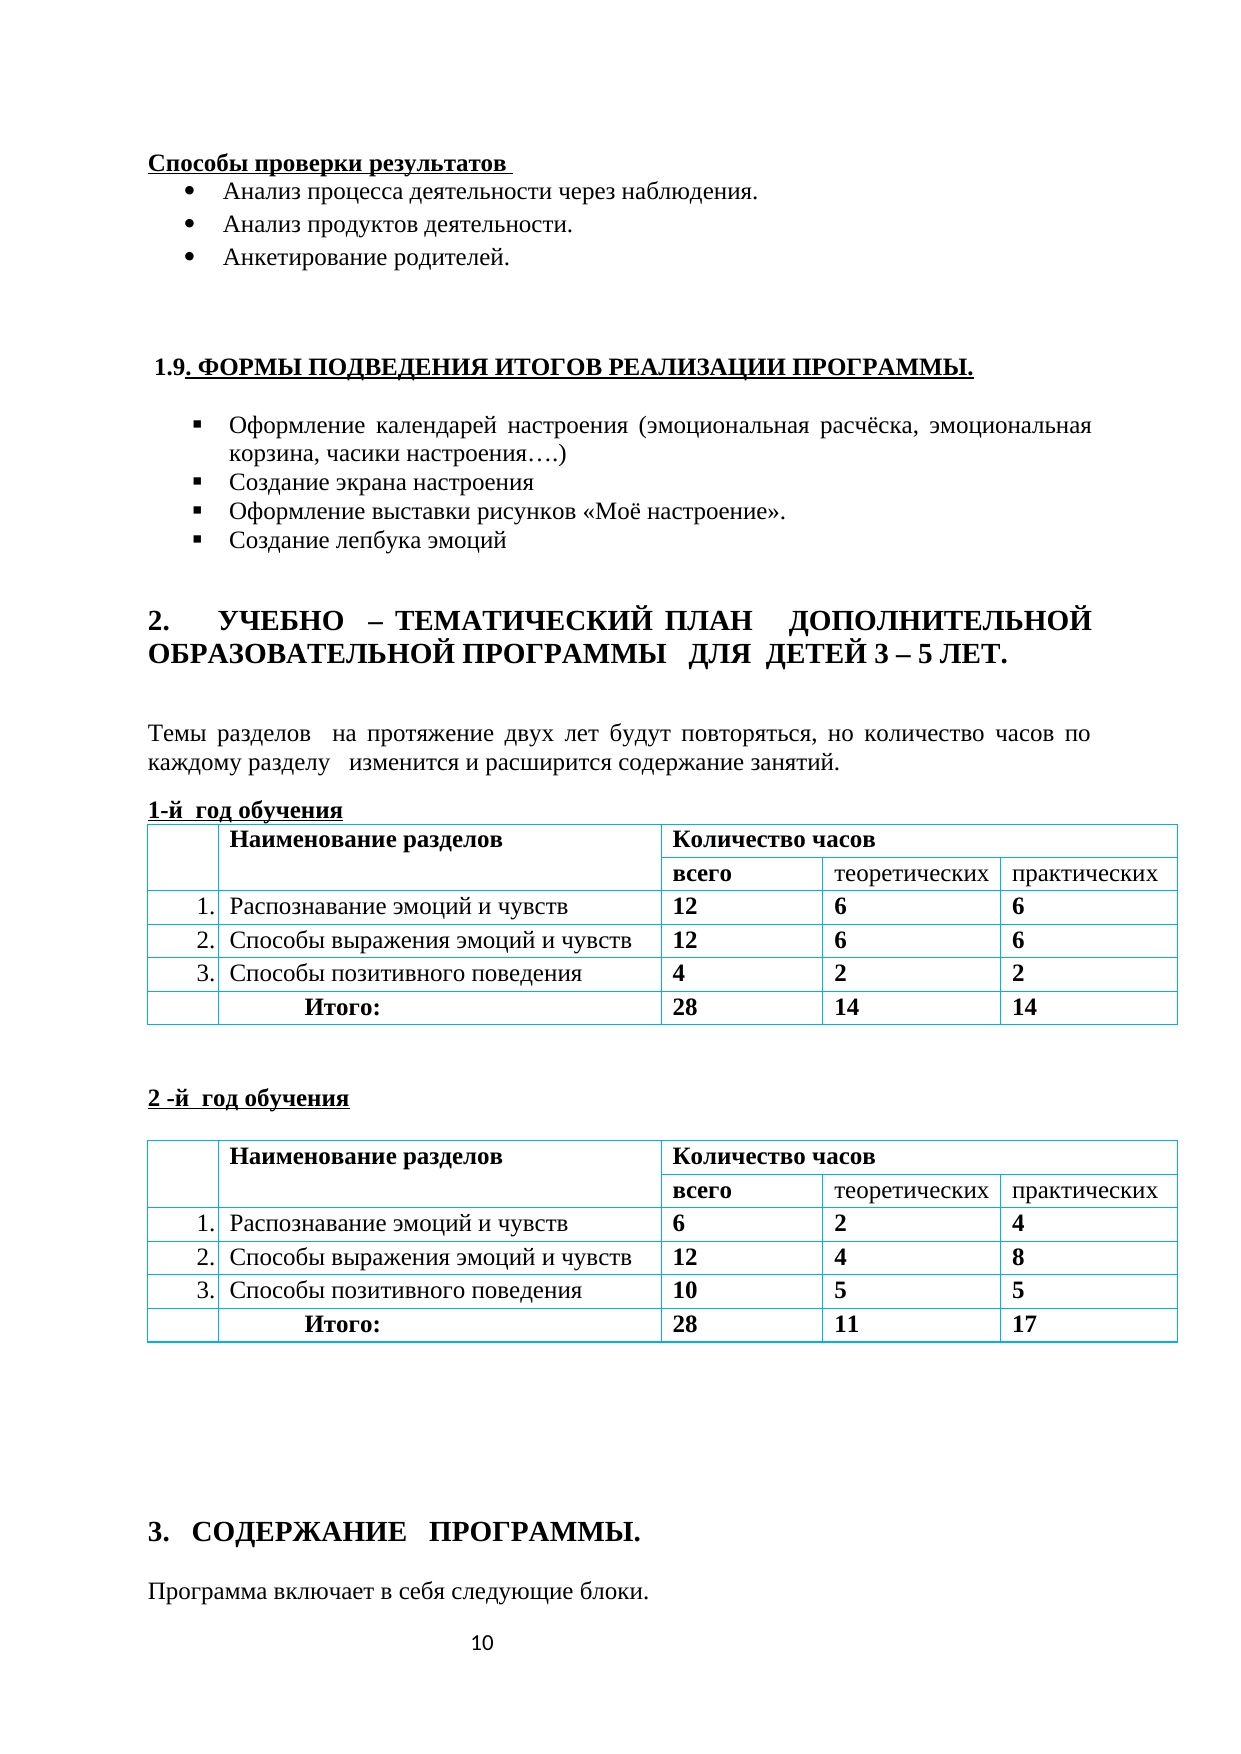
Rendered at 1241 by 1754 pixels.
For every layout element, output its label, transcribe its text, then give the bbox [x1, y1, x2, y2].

text 3. содержание программы. [148, 1514, 1092, 1548]
text Способы проверки результатов [148, 148, 1092, 176]
table_cell 2 [1001, 958, 1177, 991]
table_cell всего [662, 1175, 822, 1207]
table_cell практических [1001, 1175, 1177, 1207]
table_cell 12 [662, 1242, 822, 1274]
list Анализ процесса деятельности через наблюдения. [185, 176, 1092, 205]
table_header Наименование разделов [219, 1141, 661, 1207]
table_cell [148, 1208, 218, 1241]
text Темы разделов на протяжение двух лет будут повторяться, но количество часов по каждому разделу изменится и расширится содержание занятий. [148, 718, 1092, 776]
text 2 -й год обучения [148, 1083, 1092, 1112]
table_header Количество часов [662, 825, 1177, 857]
table_cell 11 [823, 1309, 1000, 1341]
table_cell [148, 992, 218, 1024]
table_cell 2 [823, 958, 1000, 991]
list Создание экрана настроения [191, 467, 1092, 496]
table_cell Итого: [219, 992, 661, 1024]
table_cell 8 [1001, 1242, 1177, 1274]
table_cell 12 [662, 891, 822, 924]
table_cell 6 [1001, 925, 1177, 957]
table_cell Распознавание эмоций и чувств [219, 891, 661, 924]
table_cell [148, 1275, 218, 1308]
list Анкетирование родителей. [185, 242, 1092, 271]
table_cell [148, 925, 218, 957]
text Программа включает в себя следующие блоки. [148, 1576, 1092, 1604]
table_header [148, 825, 218, 890]
table_cell 2 [823, 1208, 1000, 1241]
table_cell практических [1001, 858, 1177, 890]
list Оформление выставки рисунков «Моё настроение». [191, 496, 1092, 525]
table_cell Итого: [219, 1309, 661, 1341]
table_cell 6 [823, 925, 1000, 957]
table_cell Способы позитивного поведения [219, 958, 661, 991]
list Оформление календарей настроения (эмоциональная расчёска, эмоциональная корзина, часики настроения….) [191, 410, 1092, 467]
table_cell 4 [662, 958, 822, 991]
table_cell Способы выражения эмоций и чувств [219, 1242, 661, 1274]
table_cell 28 [662, 992, 822, 1024]
table_cell [148, 958, 218, 991]
table_cell 6 [823, 891, 1000, 924]
table_header Наименование разделов [219, 825, 661, 890]
table_cell Распознавание эмоций и чувств [219, 1208, 661, 1241]
table_cell 28 [662, 1309, 822, 1341]
table_cell 5 [1001, 1275, 1177, 1308]
list Создание лепбука эмоций [191, 525, 1092, 553]
table_cell [148, 1242, 218, 1274]
table_cell всего [662, 858, 822, 890]
table_cell 5 [823, 1275, 1000, 1308]
table_cell 14 [1001, 992, 1177, 1024]
table_cell 17 [1001, 1309, 1177, 1341]
table_cell 4 [1001, 1208, 1177, 1241]
text 2. Учебно – тематический план дополнительной образовательной программы для детей 3 – 5 лет. [148, 603, 1092, 670]
table_cell [148, 1309, 218, 1341]
table_cell [148, 891, 218, 924]
table_cell 4 [823, 1242, 1000, 1274]
table_cell 12 [662, 925, 822, 957]
table_cell 14 [823, 992, 1000, 1024]
table_cell 6 [1001, 891, 1177, 924]
table_header Количество часов [662, 1141, 1177, 1174]
text 1.9. Формы подведения итогов реализации программы. [148, 352, 1092, 381]
list Анализ продуктов деятельности. [185, 209, 1092, 238]
table_cell теоретических [823, 858, 1000, 890]
table_cell 10 [662, 1275, 822, 1308]
table_header [148, 1141, 218, 1207]
table_cell Способы выражения эмоций и чувств [219, 925, 661, 957]
table_cell теоретических [823, 1175, 1000, 1207]
table_cell 6 [662, 1208, 822, 1241]
text 1-й год обучения [148, 795, 1092, 823]
table_cell Способы позитивного поведения [219, 1275, 661, 1308]
